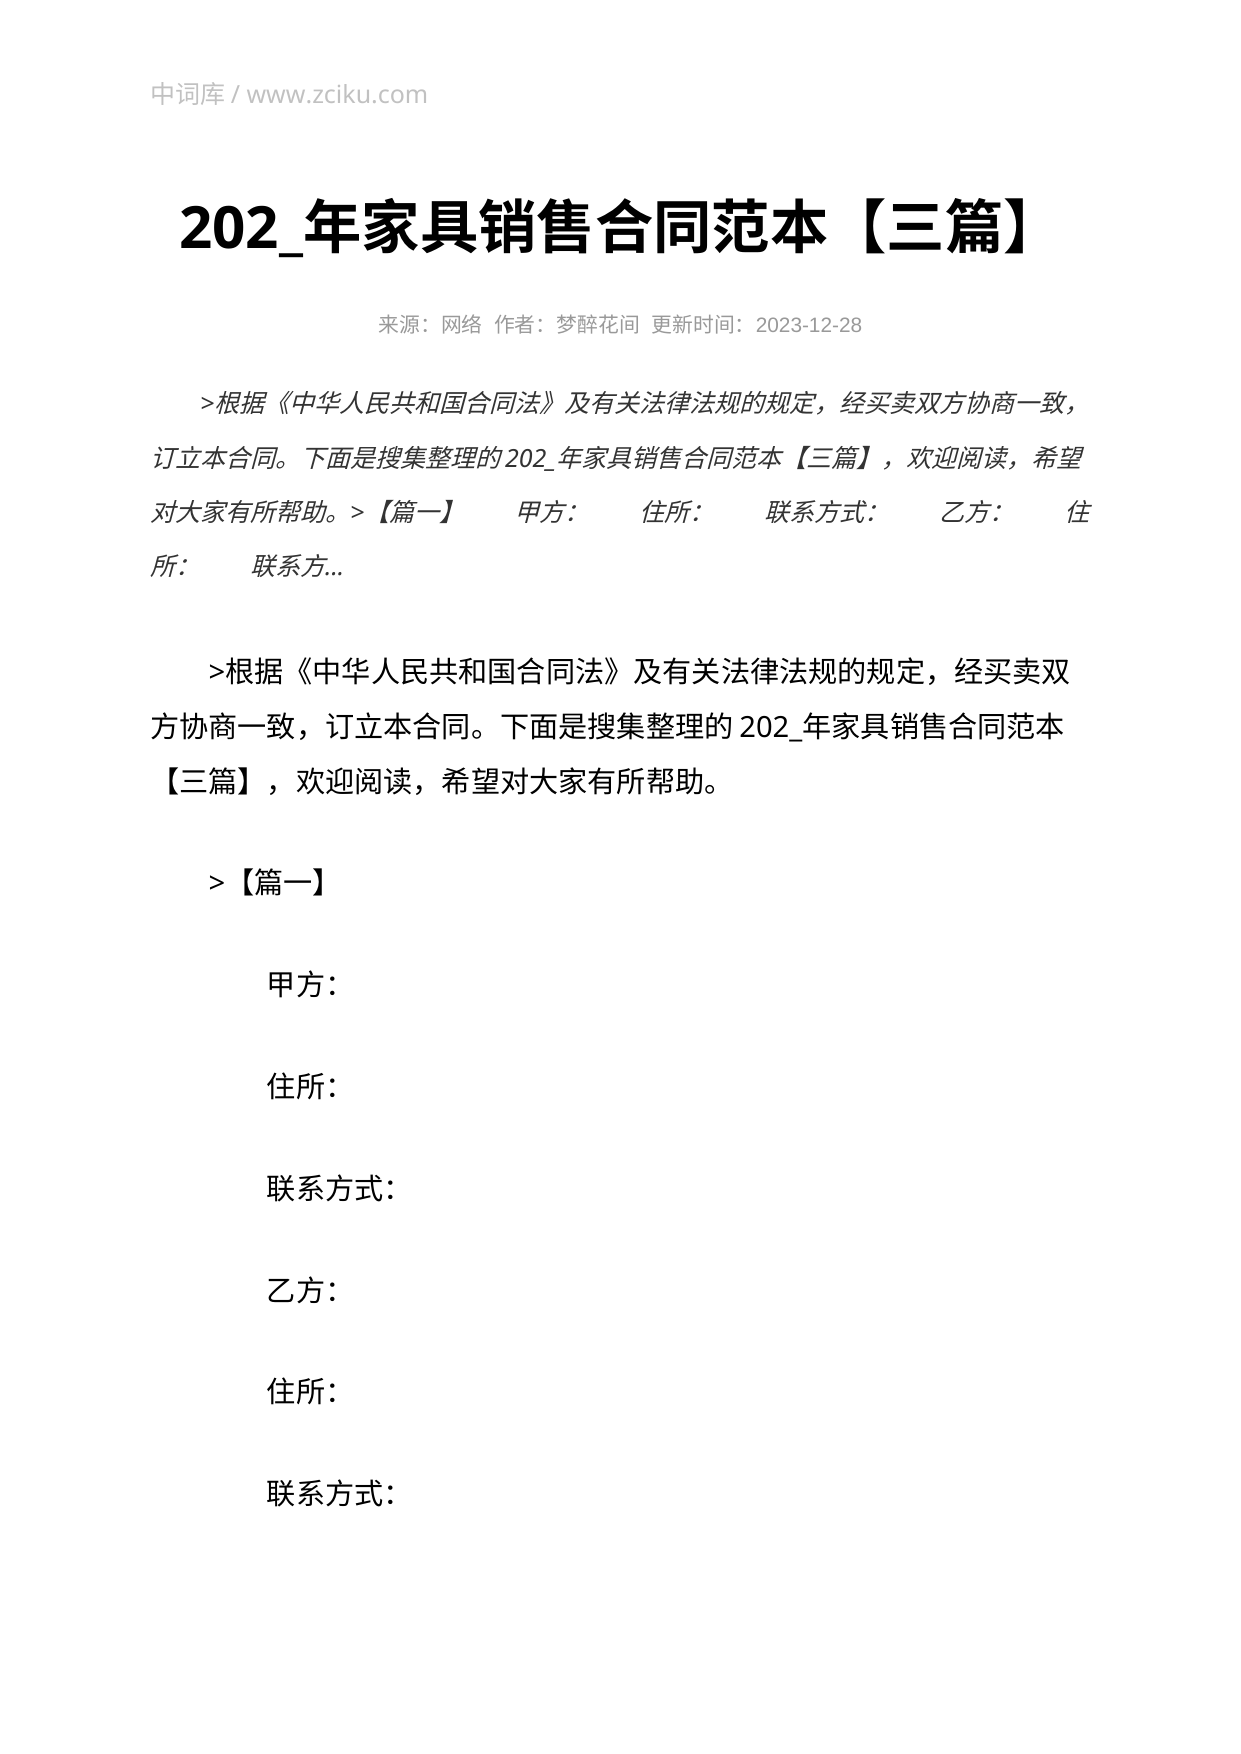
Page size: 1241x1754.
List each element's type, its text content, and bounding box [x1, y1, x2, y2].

text >【篇一】 [150, 860, 1090, 902]
text 住所： [150, 1369, 1090, 1411]
text 联系方式： [150, 1165, 1090, 1208]
text >根据《中华人民共和国合同法》及有关法律法规的规定，经买卖双方协商一致，订立本合同。下面是搜集整理的202_年家具销售合同范本【三篇】，欢迎阅读，希望对大家有所帮助。 [150, 648, 1090, 800]
text 来源：网络 作者：梦醉花间 更新时间：2023-12-28 [150, 313, 1090, 337]
text 住所： [150, 1064, 1090, 1106]
text 联系方式： [150, 1471, 1090, 1513]
subtitle 202_年家具销售合同范本【三篇】 [150, 181, 1090, 266]
text 乙方： [150, 1267, 1090, 1309]
text >根据《中华人民共和国合同法》及有关法律法规的规定，经买卖双方协商一致，订立本合同。下面是搜集整理的202_年家具销售合同范本【三篇】，欢迎阅读，希望对大家有所帮助。>【篇一】 甲方： 住所： 联系方式： 乙方： 住所： 联系方... [150, 384, 1090, 583]
text 甲方： [150, 962, 1090, 1004]
